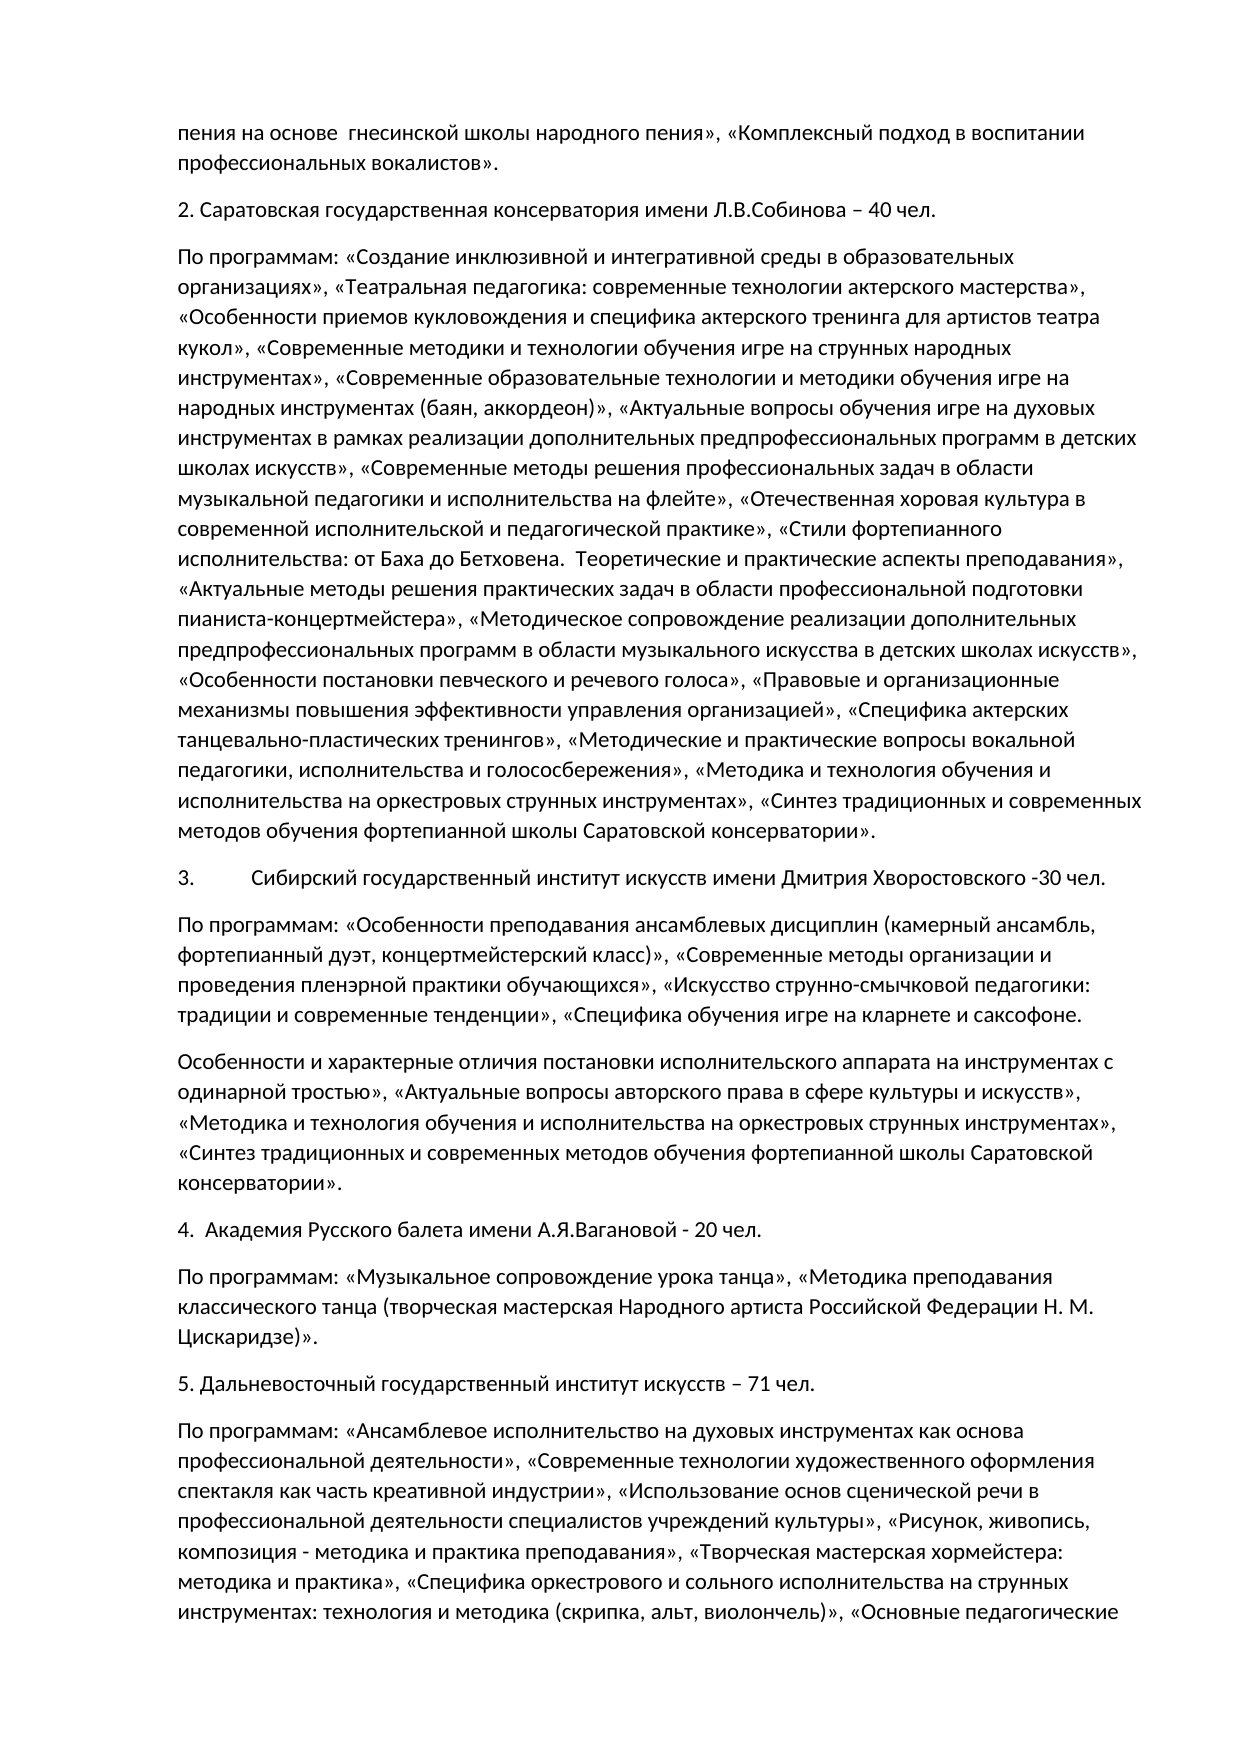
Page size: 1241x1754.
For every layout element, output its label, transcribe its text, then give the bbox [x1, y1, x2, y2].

text По программам: «Особенности преподавания ансамблевых дисциплин (камерный ансамбль, фортепианный дуэт, концертмейстерский класс)», «Современные методы организации и проведения пленэрной практики обучающихся», «Искусство струнно-смычковой педагогики: традиции и современные тенденции», «Специфика обучения игре на кларнете и саксофоне. [177, 910, 1152, 1028]
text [177, 1416, 1152, 1625]
text 2. Саратовская государственная консерватория имени Л.В.Собинова – 40 чел. [177, 195, 1152, 223]
text Особенности и характерные отличия постановки исполнительского аппарата на инструментах с одинарной тростью», «Актуальные вопросы авторского права в сфере культуры и искусств», «Методика и технология обучения и исполнительства на оркестровых струнных инструментах», «Синтез традиционных и современных методов обучения фортепианной школы Саратовской консерватории». [177, 1047, 1152, 1196]
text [177, 118, 1152, 176]
text По программам: «Создание инклюзивной и интегративной среды в образовательных организациях», «Театральная педагогика: современные технологии актерского мастерства», «Особенности приемов кукловождения и специфика актерского тренинга для артистов театра кукол», «Современные методики и технологии обучения игре на струнных народных инструментах», «Современные образовательные технологии и методики обучения игре на народных инструментах (баян, аккордеон)», «Актуальные вопросы обучения игре на духовых инструментах в рамках реализации дополнительных предпрофессиональных программ в детских школах искусств», «Современные методы решения профессиональных задач в области музыкальной педагогики и исполнительства на флейте», «Отечественная хоровая культура в современной исполнительской и педагогической практике», «Стили фортепианного исполнительства: от Баха до Бетховена. Теоретические и практические аспекты преподавания», «Актуальные методы решения практических задач в области профессиональной подготовки пианиста-концертмейстера», «Методическое сопровождение реализации дополнительных предпрофессиональных программ в области музыкального искусства в детских школах искусств», «Особенности постановки певческого и речевого голоса», «Правовые и организационные механизмы повышения эффективности управления организацией», «Специфика актерских танцевально-пластических тренингов», «Методические и практические вопросы вокальной педагогики, исполнительства и голососбережения», «Методика и технология обучения и исполнительства на оркестровых струнных инструментах», «Синтез традиционных и современных методов обучения фортепианной школы Саратовской консерватории». [177, 242, 1152, 844]
text 3. Сибирский государственный институт искусств имени Дмитрия Хворостовского -30 чел. [177, 863, 1152, 891]
text 4. Академия Русского балета имени А.Я.Вагановой - 20 чел. [177, 1215, 1152, 1243]
text 5. Дальневосточный государственный институт искусств – 71 чел. [177, 1369, 1152, 1397]
text По программам: «Музыкальное сопровождение урока танца», «Методика преподавания классического танца (творческая мастерская Народного артиста Российской Федерации Н. М. Цискаридзе)». [177, 1262, 1152, 1350]
